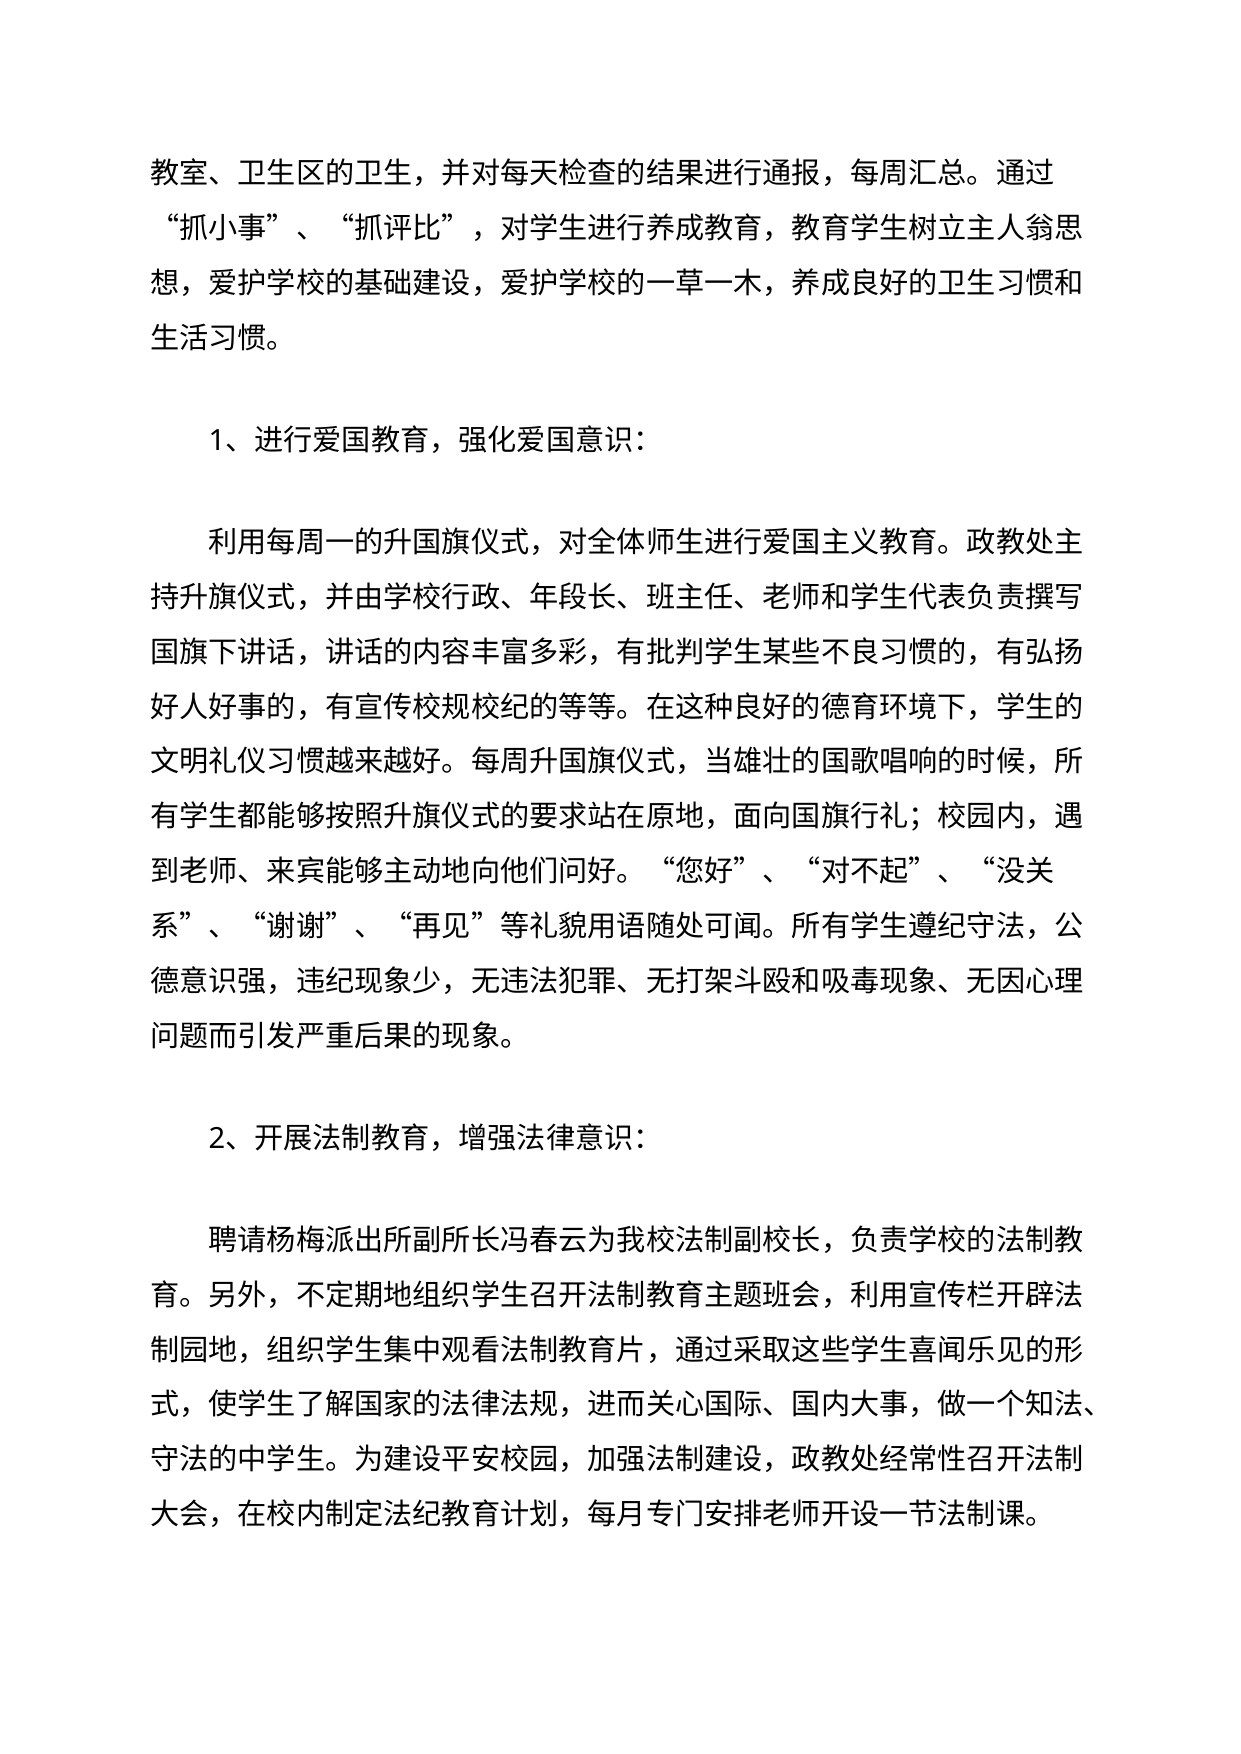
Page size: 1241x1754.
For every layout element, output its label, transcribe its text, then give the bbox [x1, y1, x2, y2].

text 2、开展法制教育，增强法律意识： [150, 1114, 1090, 1157]
text 利用每周一的升国旗仪式，对全体师生进行爱国主义教育。政教处主持升旗仪式，并由学校行政、年段长、班主任、老师和学生代表负责撰写国旗下讲话，讲话的内容丰富多彩，有批判学生某些不良习惯的，有弘扬好人好事的，有宣传校规校纪的等等。在这种良好的德育环境下，学生的文明礼仪习惯越来越好。每周升国旗仪式，当雄壮的国歌唱响的时候，所有学生都能够按照升旗仪式的要求站在原地，面向国旗行礼；校园内，遇到老师、来宾能够主动地向他们问好。“您好”、“对不起”、“没关系”、“谢谢”、“再见”等礼貌用语随处可闻。所有学生遵纪守法，公德意识强，违纪现象少，无违法犯罪、无打架斗殴和吸毒现象、无因心理问题而引发严重后果的现象。 [150, 518, 1090, 1055]
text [150, 150, 1090, 357]
text 聘请杨梅派出所副所长冯春云为我校法制副校长，负责学校的法制教育。另外，不定期地组织学生召开法制教育主题班会，利用宣传栏开辟法制园地，组织学生集中观看法制教育片，通过采取这些学生喜闻乐见的形式，使学生了解国家的法律法规，进而关心国际、国内大事，做一个知法、守法的中学生。为建设平安校园，加强法制建设，政教处经常性召开法制大会，在校内制定法纪教育计划，每月专门安排老师开设一节法制课。 [150, 1216, 1090, 1533]
text 1、进行爱国教育，强化爱国意识： [150, 416, 1090, 459]
